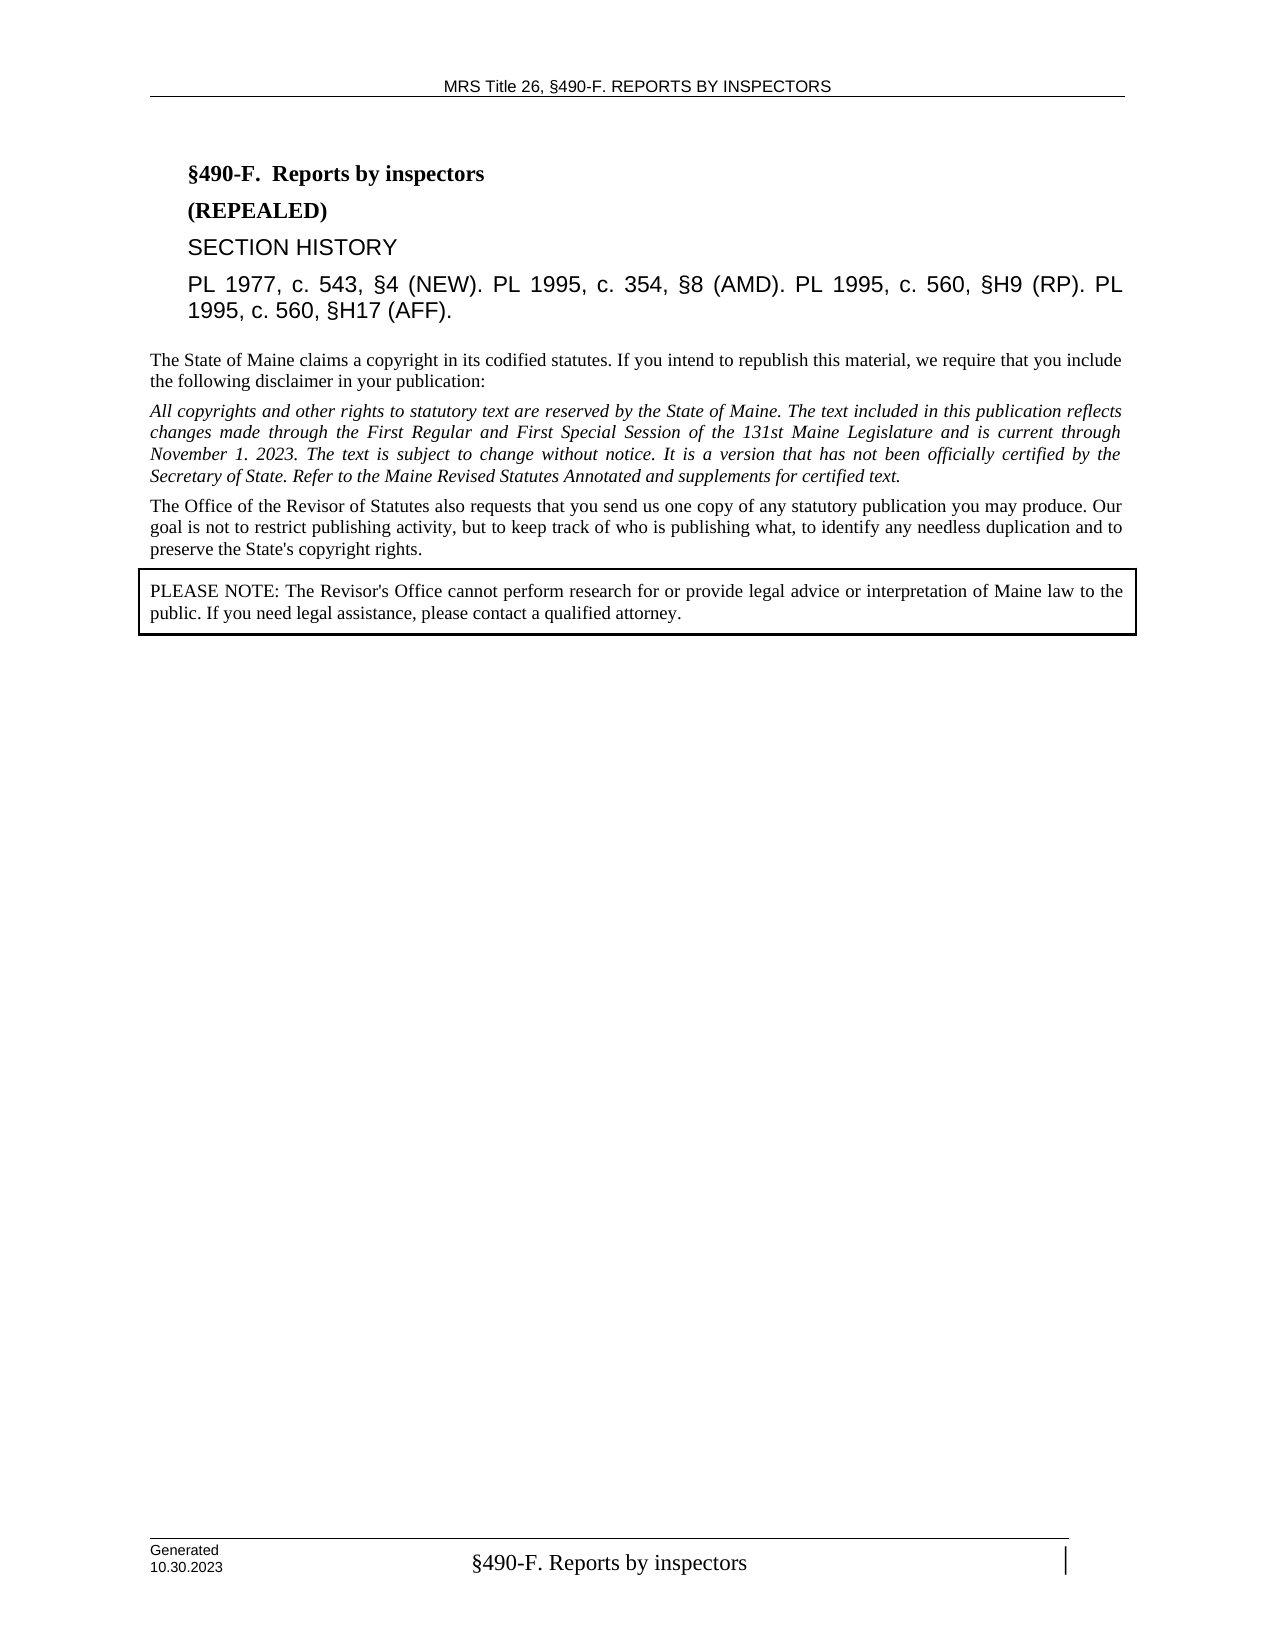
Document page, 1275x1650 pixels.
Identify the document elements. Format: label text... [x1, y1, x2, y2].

text The State of Maine claims a copyright in its codified statutes. If you intend to republish this material, we require that you include the following disclaimer in your publication: [150, 348, 1125, 392]
text §490-F. Reports by inspectors [187, 160, 1125, 187]
text SECTION HISTORY [187, 234, 1125, 260]
text (REPEALED) [187, 197, 1125, 223]
text All copyrights and other rights to statutory text are reserved by the State of Maine. The text included in this publication reflects changes made through the First Regular and First Special Session of the 131st Maine Legislature and is current through November 1. 2023 . The text is subject to change without notice. It is a version that has not been officially certified by the Secretary of State. Refer to the Maine Revised Statutes Annotated and supplements for certified text. [150, 400, 1125, 486]
text The Office of the Revisor of Statutes also requests that you send us one copy of any statutory publication you may produce. Our goal is not to restrict publishing activity, but to keep track of who is publishing what, to identify any needless duplication and to preserve the State's copyright rights. [150, 494, 1125, 559]
text PLEASE NOTE: The Revisor's Office cannot perform research for or provide legal advice or interpretation of Maine law to the public. If you need legal assistance, please contact a qualified attorney. [140, 570, 1135, 633]
text PL 1977, c. 543, §4 (NEW). PL 1995, c. 354, §8 (AMD). PL 1995, c. 560, §H9 (RP). PL 1995, c. 560, §H17 (AFF). [187, 271, 1125, 323]
